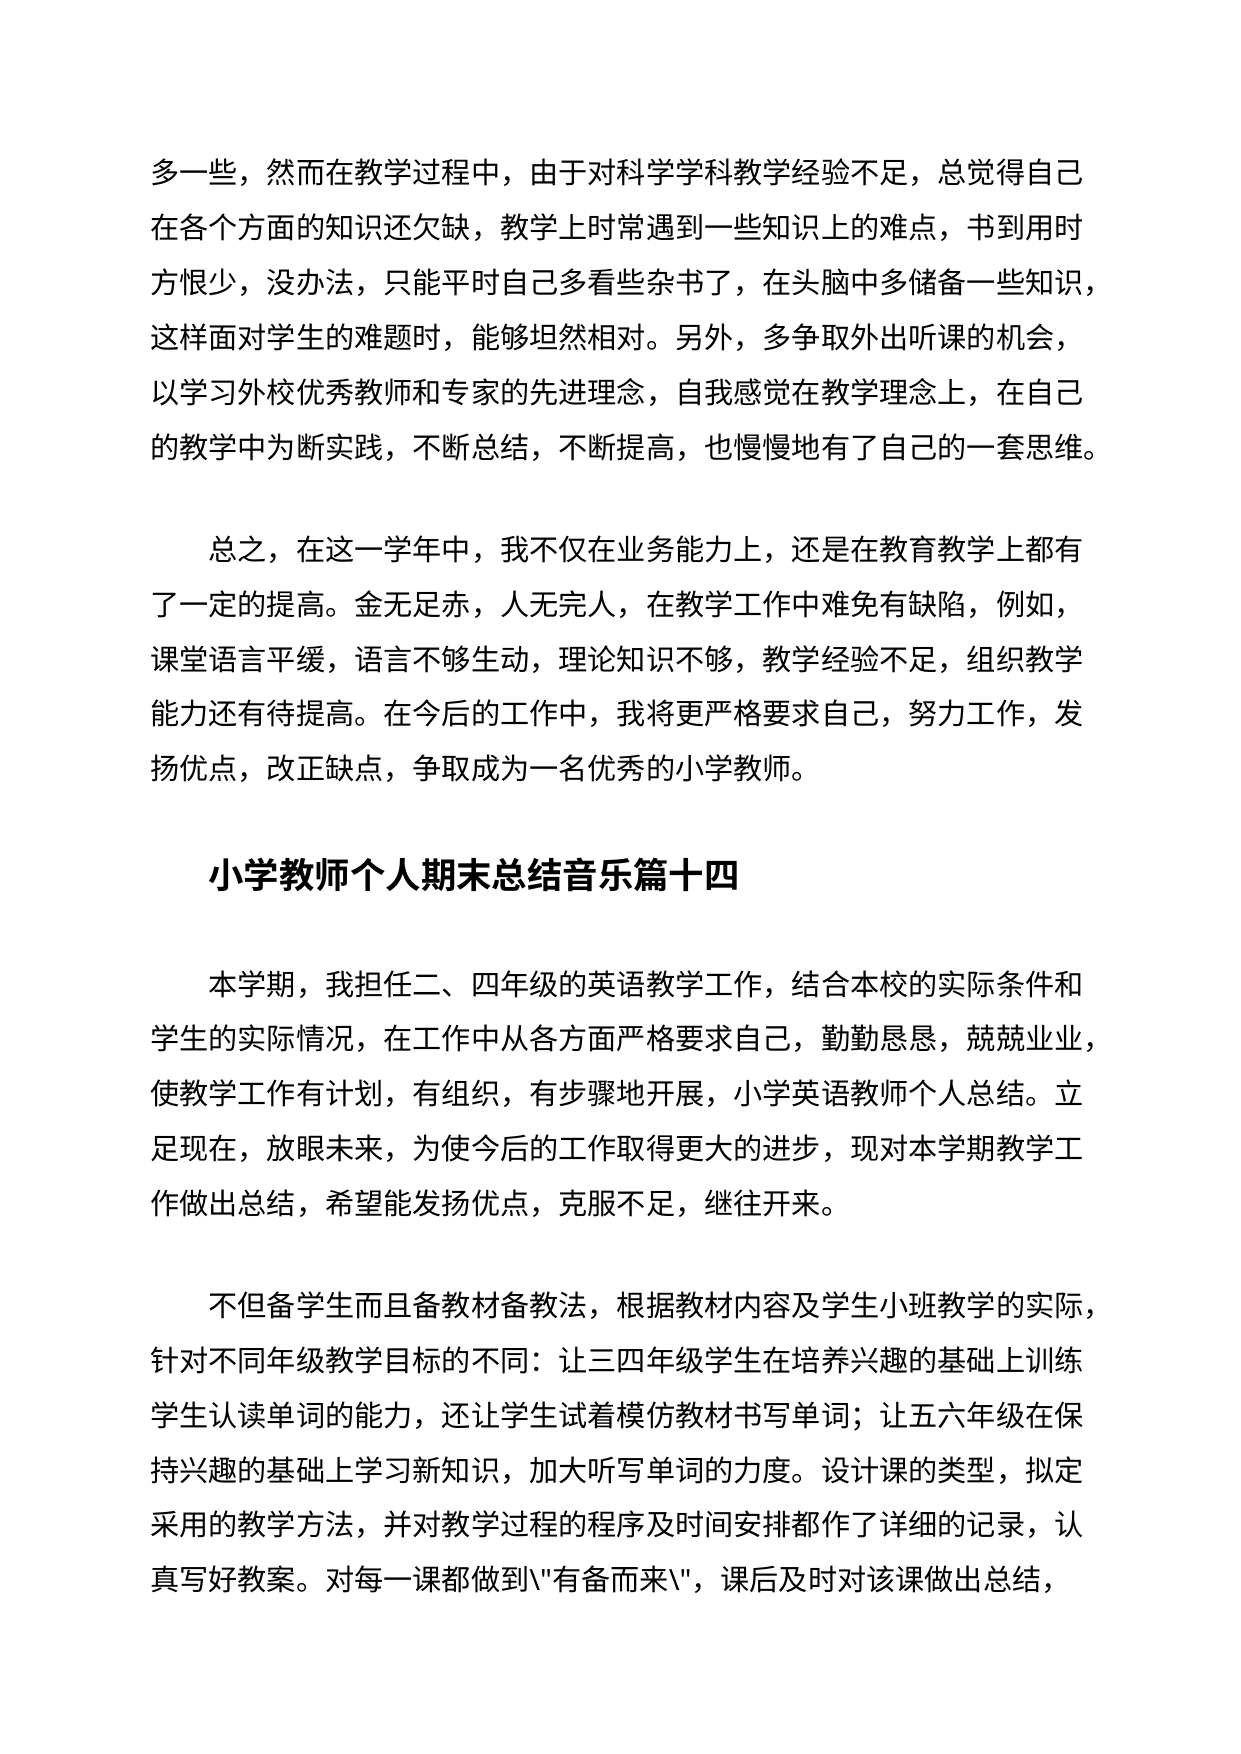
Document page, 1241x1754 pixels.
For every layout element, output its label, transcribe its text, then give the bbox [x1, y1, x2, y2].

text 本学期，我担任二、四年级的英语教学工作，结合本校的实际条件和学生的实际情况，在工作中从各方面严格要求自己，勤勤恳恳，兢兢业业，使教学工作有计划，有组织，有步骤地开展，小学英语教师个人总结。立足现在，放眼未来，为使今后的工作取得更大的进步，现对本学期教学工作做出总结，希望能发扬优点，克服不足，继往开来。 [150, 961, 1090, 1223]
text 小学教师个人期末总结音乐篇十四 [150, 848, 1090, 899]
text 总之，在这一学年中，我不仅在业务能力上，还是在教育教学上都有了一定的提高。金无足赤，人无完人，在教学工作中难免有缺陷，例如，课堂语言平缓，语言不够生动，理论知识不够，教学经验不足，组织教学能力还有待提高。在今后的工作中，我将更严格要求自己，努力工作，发扬优点，改正缺点，争取成为一名优秀的小学教师。 [150, 526, 1090, 788]
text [150, 1282, 1090, 1599]
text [150, 150, 1090, 467]
